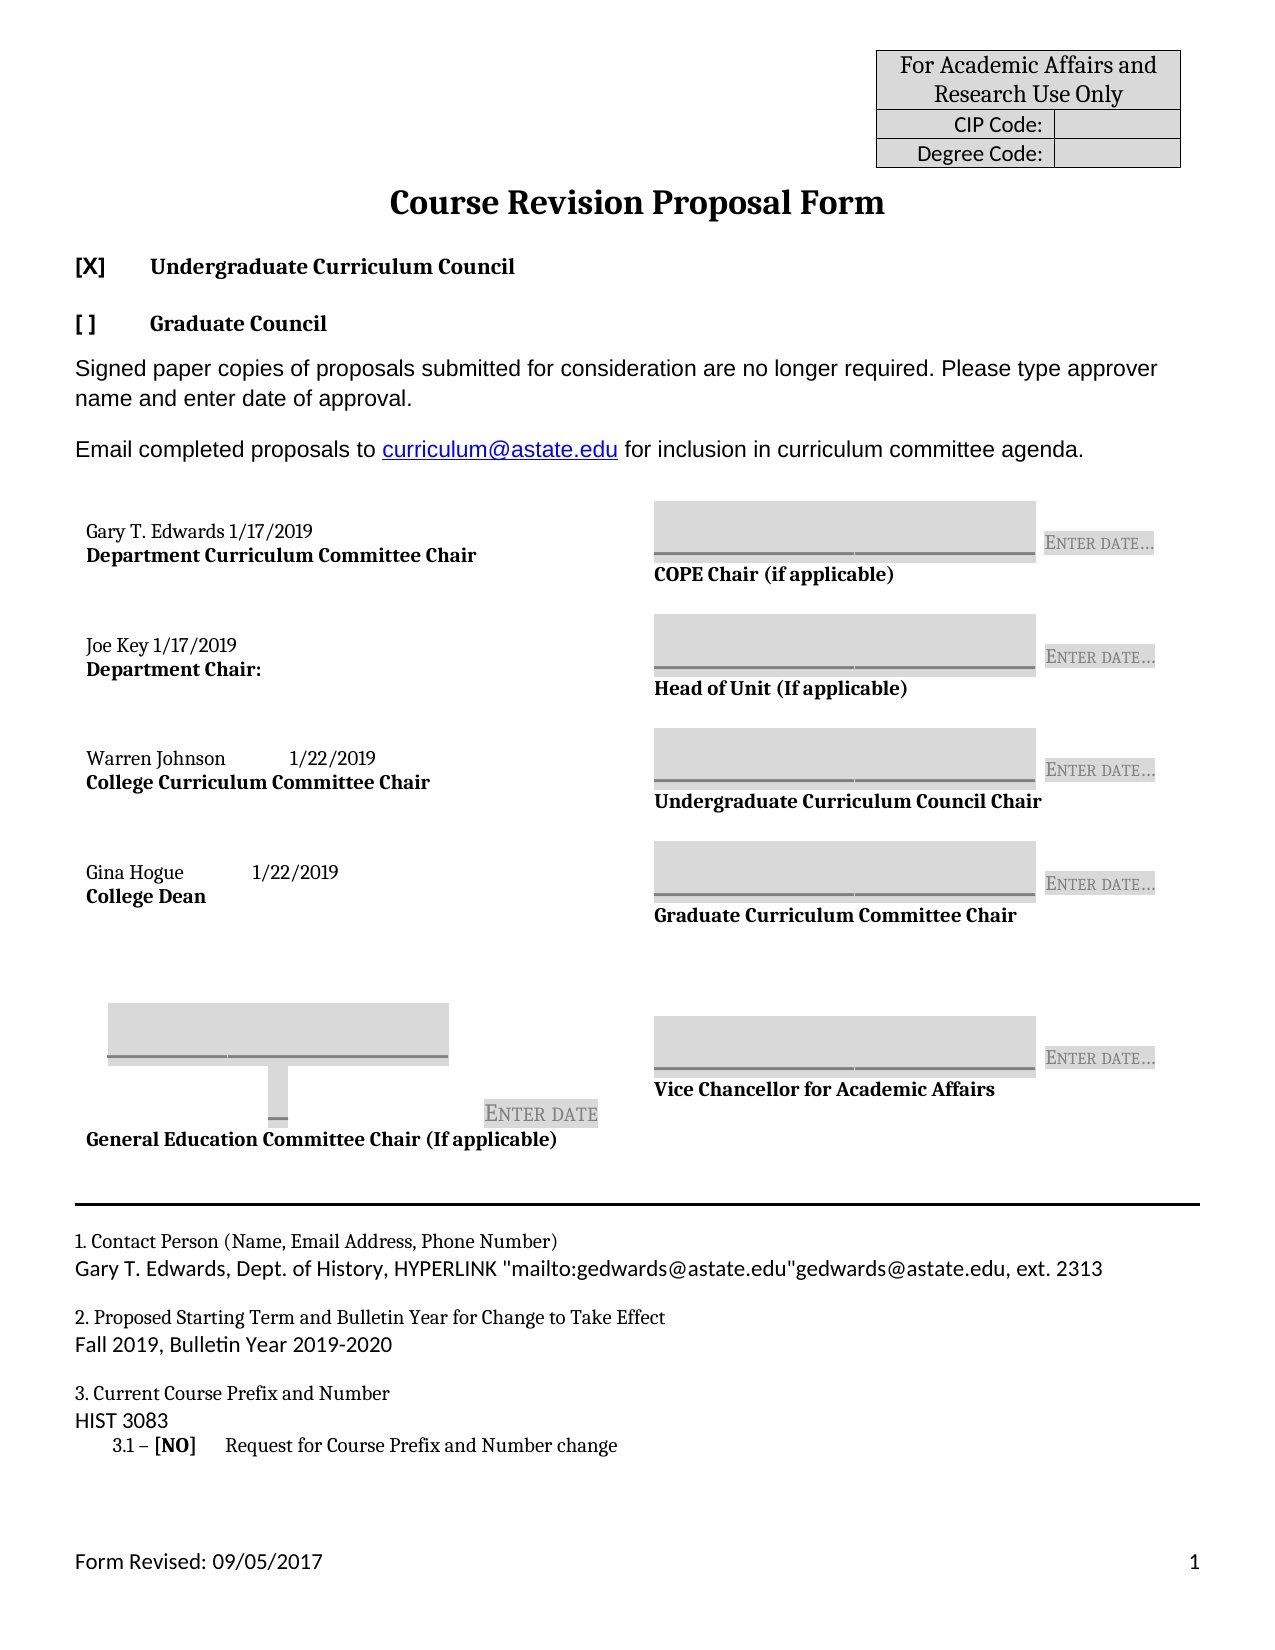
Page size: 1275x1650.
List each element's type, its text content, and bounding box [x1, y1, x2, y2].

table_cell Department Chair: [75, 601, 643, 714]
text [ ] Graduate Council [75, 307, 1200, 338]
table_cell [1055, 110, 1180, 138]
table_cell [1055, 139, 1180, 167]
text Email completed proposals to curriculum@astate.edu for inclusion in curriculum committee agenda. [75, 436, 1200, 463]
text [X] Undergraduate Curriculum Council [75, 250, 1200, 281]
table_cell College Dean [75, 828, 643, 941]
text 3.1 – [] Request for Course Prefix and Number change [112, 1434, 1200, 1458]
table_cell Degree Code: [877, 139, 1054, 167]
text 1. Contact Person (Name, Email Address, Phone Number) [75, 1230, 1200, 1254]
table_cell College Curriculum Committee Chair [75, 714, 643, 828]
text Signed paper copies of proposals submitted for consideration are no longer required. Please type approver name and enter date of approval. [75, 355, 1200, 412]
table_header Department Curriculum Committee Chair [75, 487, 643, 601]
text 2. Proposed Starting Term and Bulletin Year for Change to Take Effect [75, 1306, 1200, 1330]
table_cell CIP Code: [877, 110, 1054, 138]
table_cell Head of Unit (If applicable) [643, 601, 1211, 714]
table_cell Graduate Curriculum Committee Chair [643, 828, 1211, 941]
table_header COPE Chair (if applicable) [643, 487, 1211, 601]
table_cell General Education Committee Chair (If applicable) [75, 941, 643, 1177]
table_cell Undergraduate Curriculum Council Chair [643, 714, 1211, 828]
text Course Revision Proposal Form [75, 182, 1200, 223]
table_header For Academic Affairs and Research Use Only [877, 51, 1180, 109]
text 3. Current Course Prefix and Number [75, 1382, 1200, 1406]
table_cell Vice Chancellor for Academic Affairs [643, 941, 1211, 1177]
